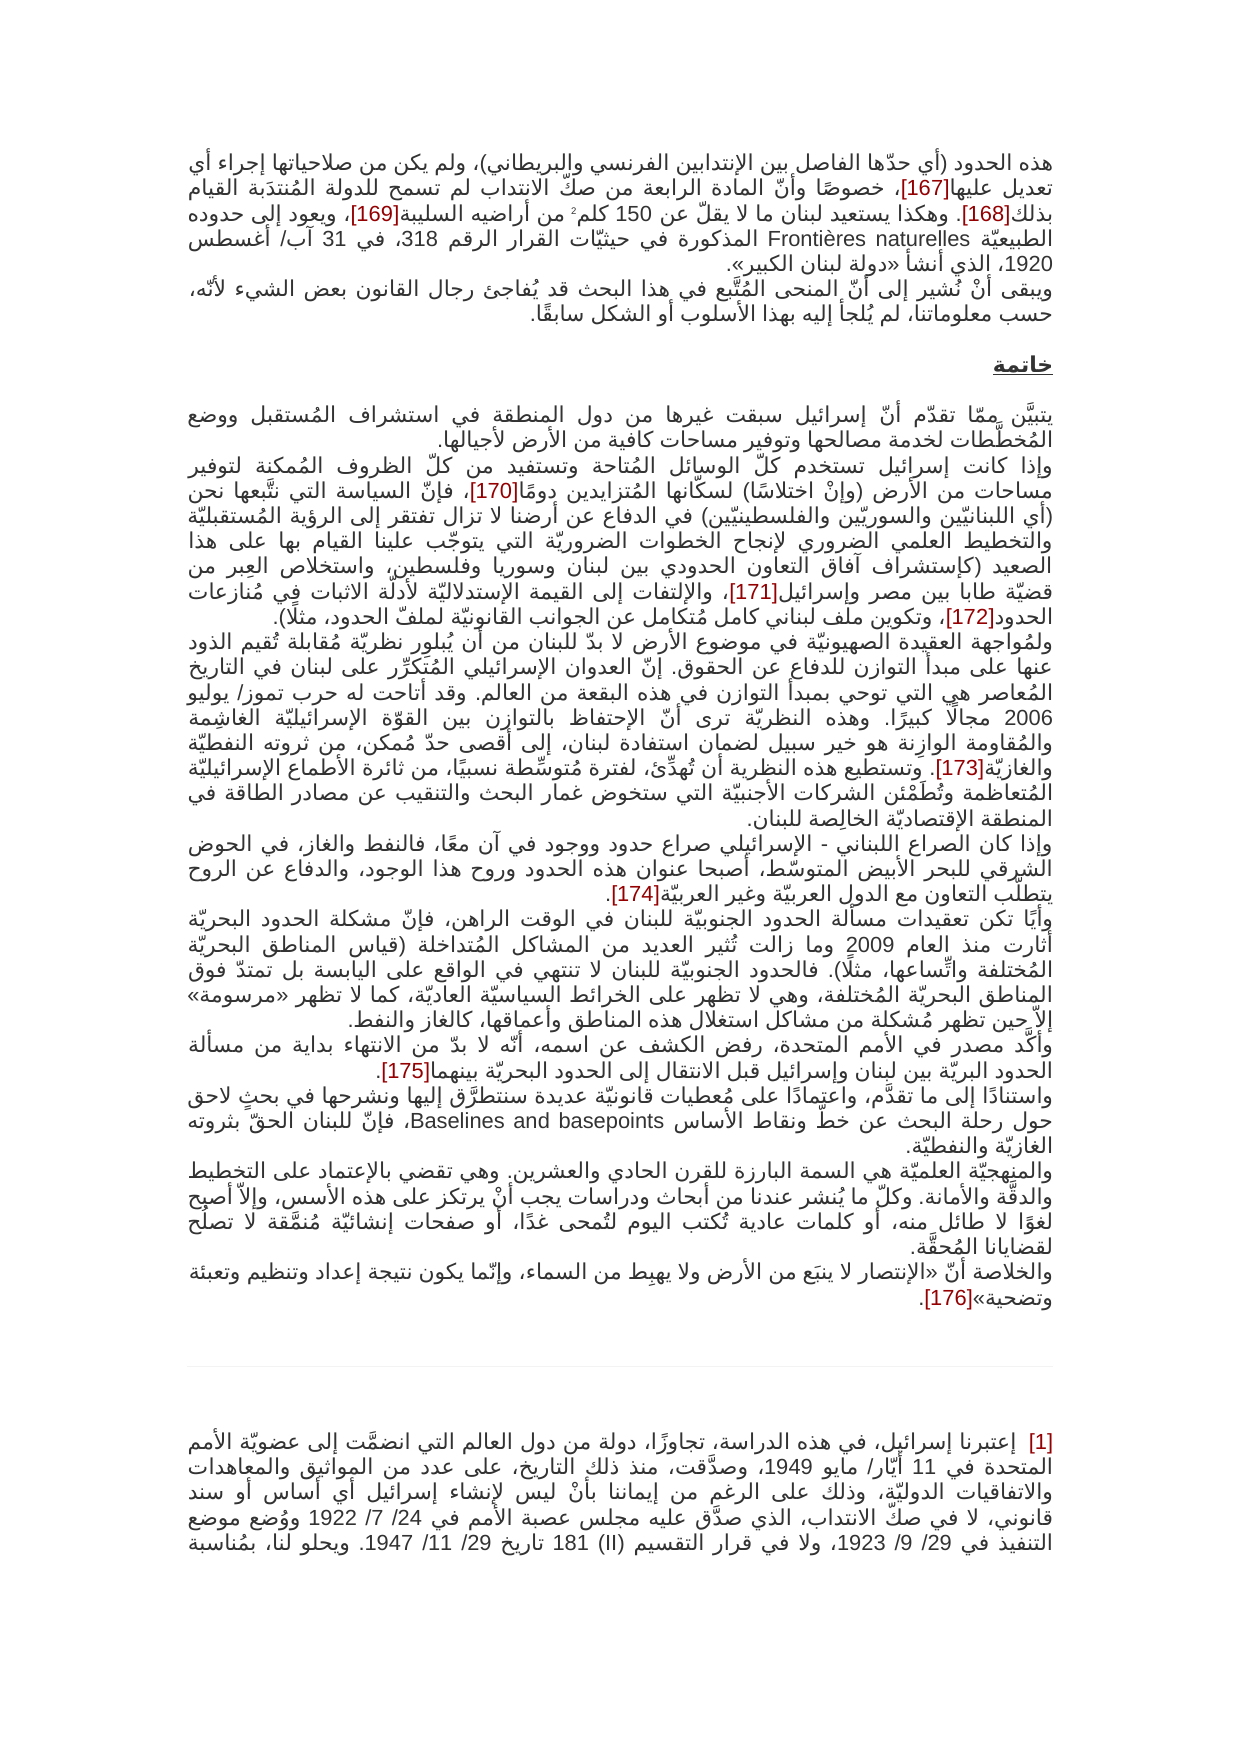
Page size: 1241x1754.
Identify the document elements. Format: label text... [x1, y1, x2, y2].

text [187, 1429, 1053, 1555]
text ولمُواجهة العقيدة الصهيونيّة في موضوع الأرض لا بدّ للبنان من أن يُبلوِر نظريّة مُقابلة تُقيم الذود عنها على مبدأ التوازن للدفاع عن الحقوق. إنّ العدوان الإسرائيلي المُتكرِّر على لبنان في التاريخ المُعاصر هي التي توحي بمبدأ التوازن في هذه البقعة من العالم. وقد أتاحت له حرب تموز/ يوليو 2006 مجالًا كبيرًا. وهذه النظريّة ترى أنّ الإحتفاظ بالتوازن بين القوّة الإسرائيليّة الغاشِمة والمُقاومة الوازِنة هو خير سبيل لضمان استفادة لبنان، إلى أقصى حدّ مُمكن، من ثروته النفطيّة والغازيّة[173]. وتستطيع هذه النظرية أن تُهدِّئ، لفترة مُتوسِّطة نسبيًا، من ثائرة الأطماع الإسرائيليّة المُتعاظمة وتُطَمْئن الشركات الأجنبيّة التي ستخوض غمار البحث والتنقيب عن مصادر الطاقة في المنطقة الإقتصاديّة الخالِصة للبنان. [187, 629, 1053, 831]
text وأكَّد مصدر في الأمم المتحدة، رفض الكشف عن اسمه، أنّه لا بدّ من الانتهاء بداية من مسألة الحدود البريّة بين لبنان وإسرائيل قبل الانتقال إلى الحدود البحريّة بينهما[175]. [187, 1032, 1053, 1083]
text خاتمة [187, 352, 1053, 377]
text والمنهجيّة العلميّة هي السمة البارزة للقرن الحادي والعشرين. وهي تقضي بالإعتماد على التخطيط والدقَّة والأمانة. وكلّ ما يُنشر عندنا من أبحاث ودراسات يجب أنْ يرتكز على هذه الأسس، وإلاّ أصبح لغوًا لا طائل منه، أو كلمات عادية تُكتب اليوم لتُمحى غدًا، أو صفحات إنشائيّة مُنمَّقة لا تصلُح لقضايانا المُحقَّة. [187, 1158, 1053, 1259]
text وإذا كانت إسرائيل تستخدم كلّ الوسائل المُتاحة وتستفيد من كلّ الظروف المُمكنة لتوفير مساحات من الأرض (وإنْ اختلاسًا) لسكّانها المُتزايدين دومًا[170]، فإنّ السياسة التي نتَّبعها نحن (أي اللبنانيّين والسوريّين والفلسطينيّين) في الدفاع عن أرضنا لا تزال تفتقر إلى الرؤية المُستقبليّة والتخطيط العلمي الضروري لإنجاح الخطوات الضروريّة التي يتوجّب علينا القيام بها على هذا الصعيد (كإستشراف آفاق التعاون الحدودي بين لبنان وسوريا وفلسطين، واستخلاص العِبر من قضيّة طابا بين مصر وإسرائيل[171]، والإلتفات إلى القيمة الإستدلاليّة لأدلّة الاثبات في مُنازعات الحدود[172]، وتكوين ملف لبناني كامل مُتكامل عن الجوانب القانونيّة لملفّ الحدود، مثلًا). [187, 452, 1053, 629]
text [187, 150, 1053, 276]
text واستنادًا إلى ما تقدَّم، واعتمادًا على مُعطيات قانونيّة عديدة سنتطرَّق إليها ونشرحها في بحثٍ لاحق حول رحلة البحث عن خطّ ونقاط الأساس Baselines and basepoints، فإنّ للبنان الحقّ بثروته الغازيّة والنفطيّة. [187, 1083, 1053, 1158]
text والخلاصة أنّ «الإنتصار لا ينبَع من الأرض ولا يهبِط من السماء، وإنّما يكون نتيجة إعداد وتنظيم وتعبئة وتضحية»[176]. [187, 1259, 1053, 1309]
text وإذا كان الصراع اللبناني - الإسرائيلي صراع حدود ووجود في آن معًا، فالنفط والغاز، في الحوض الشرقي للبحر الأبيض المتوسّط، أصبحا عنوان هذه الحدود وروح هذا الوجود، والدفاع عن الروح يتطلّب التعاون مع الدول العربيّة وغير العربيّة[174]. [187, 831, 1053, 906]
text وأيًا تكن تعقيدات مسألة الحدود الجنوبيّة للبنان في الوقت الراهن، فإنّ مشكلة الحدود البحريّة أثارت منذ العام 2009 وما زالت تُثير العديد من المشاكل المُتداخلة (قياس المناطق البحريّة المُختلفة واتِّساعها، مثلًا). فالحدود الجنوبيّة للبنان لا تنتهي في الواقع على اليابسة بل تمتدّ فوق المناطق البحريّة المُختلفة، وهي لا تظهر على الخرائط السياسيّة العاديّة، كما لا تظهر «مرسومة» إلاّ حين تظهر مُشكلة من مشاكل استغلال هذه المناطق وأعماقها، كالغاز والنفط. [187, 906, 1053, 1032]
text ويبقى أنْ نُشير إلى أنّ المنحى المُتَّبع في هذا البحث قد يُفاجئ رجال القانون بعض الشيء لأنّه، حسب معلوماتنا، لم يُلجأ إليه بهذا الأسلوب أو الشكل سابقًا. [187, 276, 1053, 326]
text يتبيَّن ممّا تقدّم أنّ إسرائيل سبقت غيرها من دول المنطقة في استشراف المُستقبل ووضع المُخطَّطات لخدمة مصالحها وتوفير مساحات كافية من الأرض لأجيالها. [187, 402, 1053, 452]
